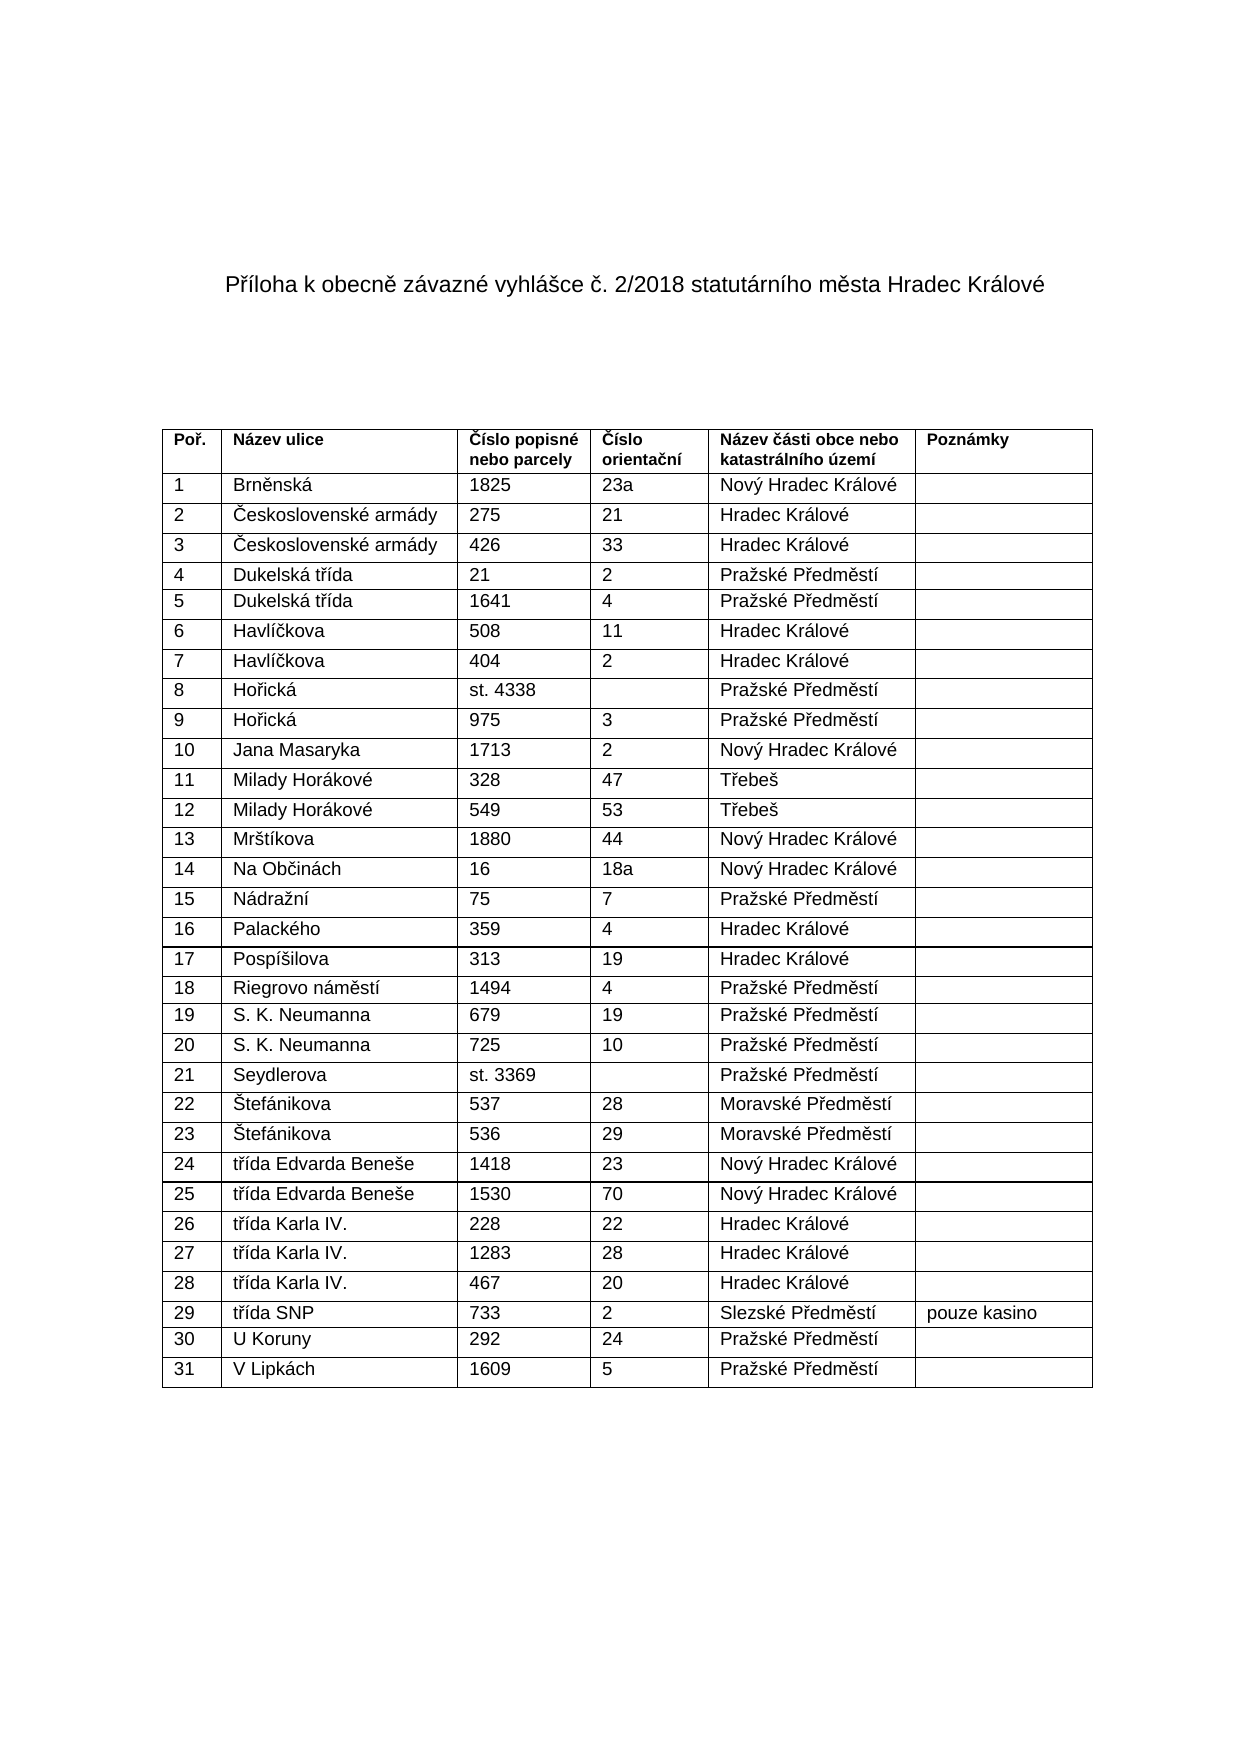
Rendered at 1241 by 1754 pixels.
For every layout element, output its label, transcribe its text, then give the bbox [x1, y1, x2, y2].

table_header Číslo orientační [591, 430, 708, 473]
table_cell 1 [163, 474, 221, 503]
table_cell Pražské Předměstí [709, 1034, 915, 1062]
table_cell třída Karla IV. [222, 1212, 457, 1241]
table_cell 7 [591, 888, 708, 917]
table_cell 28 [163, 1272, 221, 1301]
table_cell 28 [591, 1093, 708, 1122]
table_cell [916, 1242, 1092, 1271]
text Příloha k obecně závazné vyhlášce č. 2/2018 statutárního města Hradec Králové [118, 271, 1152, 297]
table_cell třída Edvarda Beneše [222, 1183, 457, 1211]
table_cell Pražské Předměstí [709, 1004, 915, 1032]
table_cell 8 [163, 679, 221, 708]
table_cell 975 [458, 709, 590, 738]
table_cell [916, 1358, 1092, 1387]
table_cell 537 [458, 1093, 590, 1122]
table_cell Hradec Králové [709, 948, 915, 976]
table_cell [916, 828, 1092, 857]
table_cell [916, 1183, 1092, 1211]
table_cell 70 [591, 1183, 708, 1211]
table_cell 33 [591, 534, 708, 562]
table_cell Štefánikova [222, 1123, 457, 1152]
table_cell [916, 504, 1092, 532]
table_cell Hradec Králové [709, 1212, 915, 1241]
table_cell S. K. Neumanna [222, 1034, 457, 1062]
table_cell [916, 739, 1092, 768]
table_cell 24 [591, 1328, 708, 1357]
table_cell 4 [163, 563, 221, 589]
table_cell 31 [163, 1358, 221, 1387]
table_cell Palackého [222, 918, 457, 946]
table_cell [916, 474, 1092, 503]
table_cell 24 [163, 1153, 221, 1181]
table_cell [916, 948, 1092, 976]
table_cell 30 [163, 1328, 221, 1357]
table_cell [916, 1093, 1092, 1122]
table_cell st. 4338 [458, 679, 590, 708]
table_cell 13 [163, 828, 221, 857]
table_cell 19 [163, 1004, 221, 1032]
table_cell 11 [591, 620, 708, 648]
table_cell Nový Hradec Králové [709, 828, 915, 857]
table_cell třída Karla IV. [222, 1272, 457, 1301]
table_cell Československé armády [222, 504, 457, 532]
table_cell Na Občinách [222, 858, 457, 887]
table_cell Moravské Předměstí [709, 1093, 915, 1122]
table_cell 6 [163, 620, 221, 648]
table_cell 4 [591, 918, 708, 946]
table_cell 1530 [458, 1183, 590, 1211]
table_cell 19 [591, 1004, 708, 1032]
table_cell Brněnská [222, 474, 457, 503]
table_cell Pražské Předměstí [709, 1328, 915, 1357]
table_cell 26 [163, 1212, 221, 1241]
table_cell 27 [163, 1242, 221, 1271]
table_cell 44 [591, 828, 708, 857]
table_cell 17 [163, 948, 221, 976]
table_cell 725 [458, 1034, 590, 1062]
table_header Poř. [163, 430, 221, 473]
table_cell [916, 1212, 1092, 1241]
table_cell Hradec Králové [709, 1272, 915, 1301]
table_cell Pražské Předměstí [709, 977, 915, 1003]
table_cell 29 [163, 1302, 221, 1327]
table_header Číslo popisné nebo parcely [458, 430, 590, 473]
table_cell 2 [591, 563, 708, 589]
table_cell Pražské Předměstí [709, 563, 915, 589]
table_cell Nádražní [222, 888, 457, 917]
table_cell 467 [458, 1272, 590, 1301]
table_cell [916, 1272, 1092, 1301]
table_cell Nový Hradec Králové [709, 1183, 915, 1211]
table_cell 15 [163, 888, 221, 917]
table_header Název části obce nebo katastrálního území [709, 430, 915, 473]
table_cell Nový Hradec Králové [709, 474, 915, 503]
table_cell 549 [458, 799, 590, 827]
table_cell Hořická [222, 709, 457, 738]
table_cell Československé armády [222, 534, 457, 562]
table_cell Dukelská třída [222, 563, 457, 589]
table_cell [916, 534, 1092, 562]
table_cell 3 [591, 709, 708, 738]
table_cell 313 [458, 948, 590, 976]
table_cell Riegrovo náměstí [222, 977, 457, 1003]
table_cell V Lipkách [222, 1358, 457, 1387]
table_cell S. K. Neumanna [222, 1004, 457, 1032]
table_cell [591, 1063, 708, 1092]
table_cell Milady Horákové [222, 799, 457, 827]
table_cell Hradec Králové [709, 504, 915, 532]
table_cell 53 [591, 799, 708, 827]
table_cell Havlíčkova [222, 650, 457, 678]
table_cell Mrštíkova [222, 828, 457, 857]
table_cell 2 [591, 1302, 708, 1327]
table_cell Nový Hradec Králové [709, 1153, 915, 1181]
table_cell Nový Hradec Králové [709, 858, 915, 887]
table_cell 18a [591, 858, 708, 887]
table_cell 5 [591, 1358, 708, 1387]
table_cell Moravské Předměstí [709, 1123, 915, 1152]
table_cell 3 [163, 534, 221, 562]
table_cell 22 [163, 1093, 221, 1122]
table_cell 21 [591, 504, 708, 532]
table_cell Hradec Králové [709, 918, 915, 946]
table_cell 28 [591, 1242, 708, 1271]
table_cell Pražské Předměstí [709, 709, 915, 738]
table_cell Milady Horákové [222, 769, 457, 797]
table_cell Hradec Králové [709, 620, 915, 648]
table_cell 11 [163, 769, 221, 797]
table_cell [916, 1004, 1092, 1032]
table_cell [916, 590, 1092, 619]
table_cell Pražské Předměstí [709, 590, 915, 619]
table_cell 47 [591, 769, 708, 797]
table_cell [916, 769, 1092, 797]
table_cell Pražské Předměstí [709, 1358, 915, 1387]
table_cell 1825 [458, 474, 590, 503]
table_cell 9 [163, 709, 221, 738]
table_cell 7 [163, 650, 221, 678]
table_cell Pospíšilova [222, 948, 457, 976]
table_cell 23a [591, 474, 708, 503]
table_cell Havlíčkova [222, 620, 457, 648]
table_cell 22 [591, 1212, 708, 1241]
table_cell Jana Masaryka [222, 739, 457, 768]
table_cell [916, 650, 1092, 678]
table_cell třída Edvarda Beneše [222, 1153, 457, 1181]
table_cell [916, 858, 1092, 887]
table_cell 12 [163, 799, 221, 827]
table_cell 20 [163, 1034, 221, 1062]
table_cell 4 [591, 590, 708, 619]
table_cell [916, 679, 1092, 708]
table_cell 328 [458, 769, 590, 797]
table_cell 275 [458, 504, 590, 532]
table_cell Třebeš [709, 769, 915, 797]
table_cell 426 [458, 534, 590, 562]
table_cell [591, 679, 708, 708]
table_cell Dukelská třída [222, 590, 457, 619]
table_cell [916, 918, 1092, 946]
table_cell [916, 620, 1092, 648]
table_cell 1880 [458, 828, 590, 857]
table_cell Třebeš [709, 799, 915, 827]
table_cell [916, 563, 1092, 589]
table_cell 16 [458, 858, 590, 887]
table_cell 1283 [458, 1242, 590, 1271]
table_cell 20 [591, 1272, 708, 1301]
table_cell 4 [591, 977, 708, 1003]
table_cell 1418 [458, 1153, 590, 1181]
table_cell 23 [163, 1123, 221, 1152]
table_cell Slezské Předměstí [709, 1302, 915, 1327]
table_header Název ulice [222, 430, 457, 473]
table_cell 21 [458, 563, 590, 589]
table_cell 2 [591, 650, 708, 678]
table_cell pouze kasino [916, 1302, 1092, 1327]
table_cell Hořická [222, 679, 457, 708]
table_cell [916, 1034, 1092, 1062]
table_cell 5 [163, 590, 221, 619]
table_cell 536 [458, 1123, 590, 1152]
table_cell 25 [163, 1183, 221, 1211]
table_cell 19 [591, 948, 708, 976]
table_cell 2 [163, 504, 221, 532]
table_cell Pražské Předměstí [709, 1063, 915, 1092]
table_cell 228 [458, 1212, 590, 1241]
table_cell 10 [591, 1034, 708, 1062]
table_cell 508 [458, 620, 590, 648]
table_cell Hradec Králové [709, 534, 915, 562]
table_cell [916, 977, 1092, 1003]
table_cell 1609 [458, 1358, 590, 1387]
table_cell 10 [163, 739, 221, 768]
table_cell 292 [458, 1328, 590, 1357]
table_cell U Koruny [222, 1328, 457, 1357]
table_cell 14 [163, 858, 221, 887]
table_cell [916, 1063, 1092, 1092]
table_cell 404 [458, 650, 590, 678]
table_header Poznámky [916, 430, 1092, 473]
table_cell [916, 1328, 1092, 1357]
table_cell [916, 888, 1092, 917]
table_cell třída SNP [222, 1302, 457, 1327]
table_cell Nový Hradec Králové [709, 739, 915, 768]
table_cell Hradec Králové [709, 650, 915, 678]
table_cell [916, 799, 1092, 827]
table_cell 75 [458, 888, 590, 917]
table_cell 1641 [458, 590, 590, 619]
table_cell třída Karla IV. [222, 1242, 457, 1271]
table_cell 18 [163, 977, 221, 1003]
table_cell 23 [591, 1153, 708, 1181]
table_cell st. 3369 [458, 1063, 590, 1092]
table_cell [916, 709, 1092, 738]
table_cell Seydlerova [222, 1063, 457, 1092]
table_cell 679 [458, 1004, 590, 1032]
table_cell 1713 [458, 739, 590, 768]
table_cell 1494 [458, 977, 590, 1003]
table_cell Pražské Předměstí [709, 888, 915, 917]
table_cell [916, 1123, 1092, 1152]
table_cell [916, 1153, 1092, 1181]
table_cell 2 [591, 739, 708, 768]
table_cell 21 [163, 1063, 221, 1092]
table_cell 29 [591, 1123, 708, 1152]
table_cell 359 [458, 918, 590, 946]
table_cell Hradec Králové [709, 1242, 915, 1271]
table_cell Pražské Předměstí [709, 679, 915, 708]
table_cell Štefánikova [222, 1093, 457, 1122]
table_cell 733 [458, 1302, 590, 1327]
table_cell 16 [163, 918, 221, 946]
